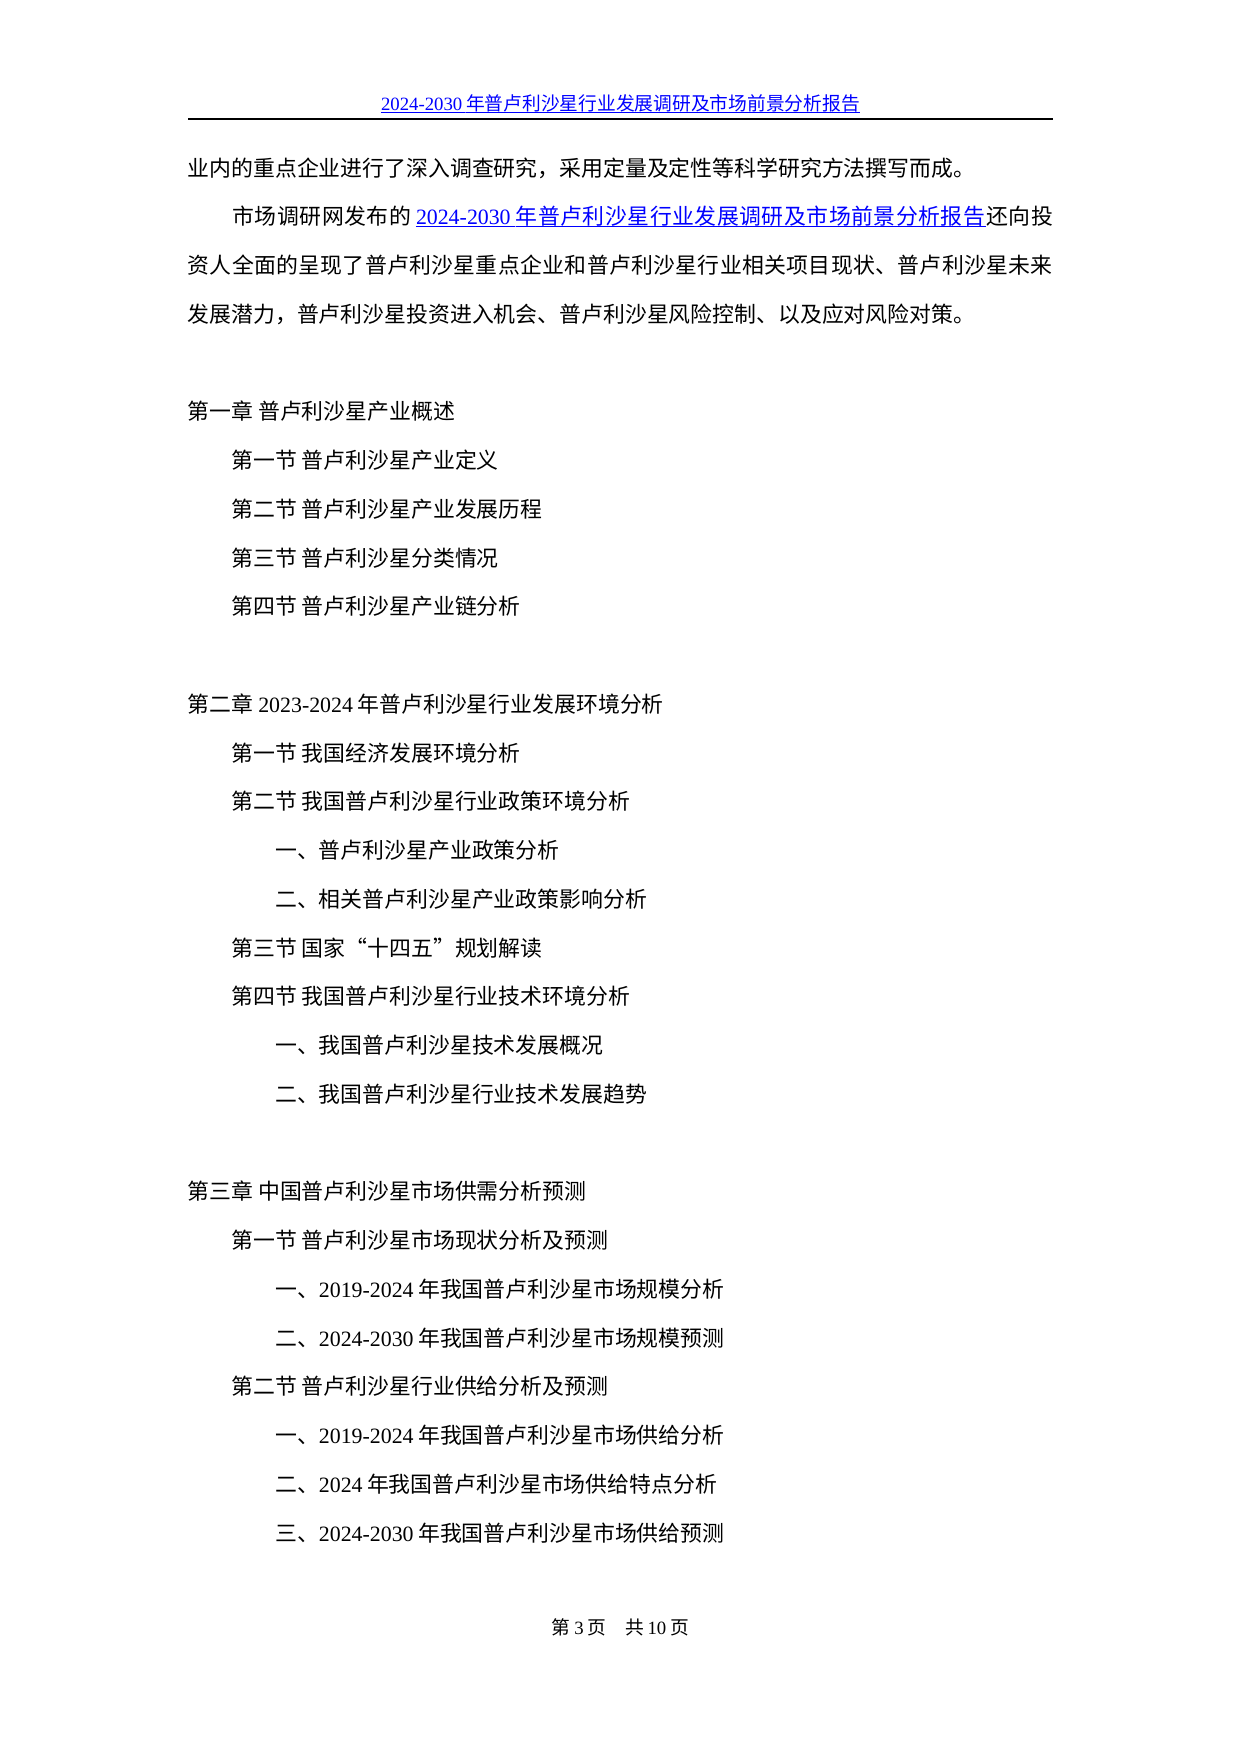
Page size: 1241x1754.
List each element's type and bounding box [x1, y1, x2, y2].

text [187, 150, 1053, 1548]
